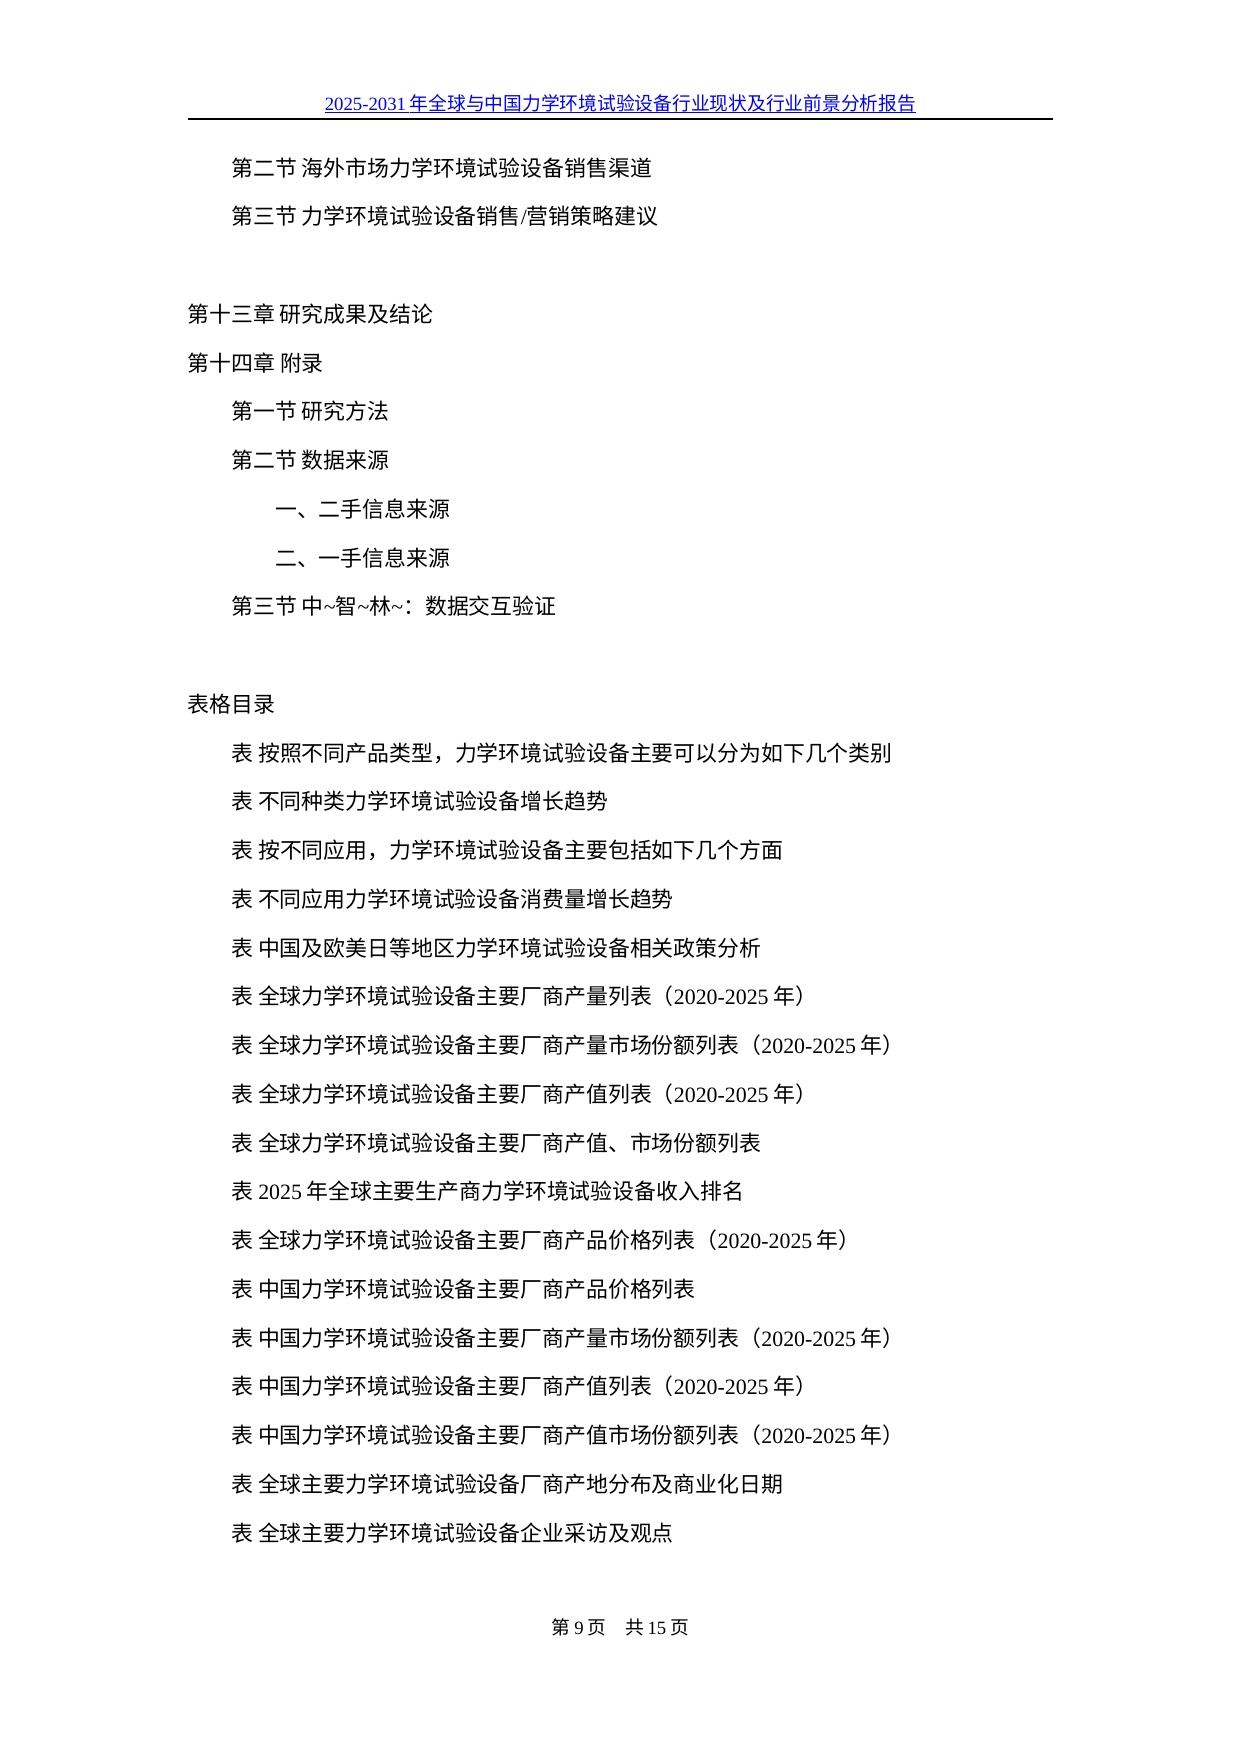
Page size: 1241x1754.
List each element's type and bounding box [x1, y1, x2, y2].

text [187, 150, 1053, 1548]
